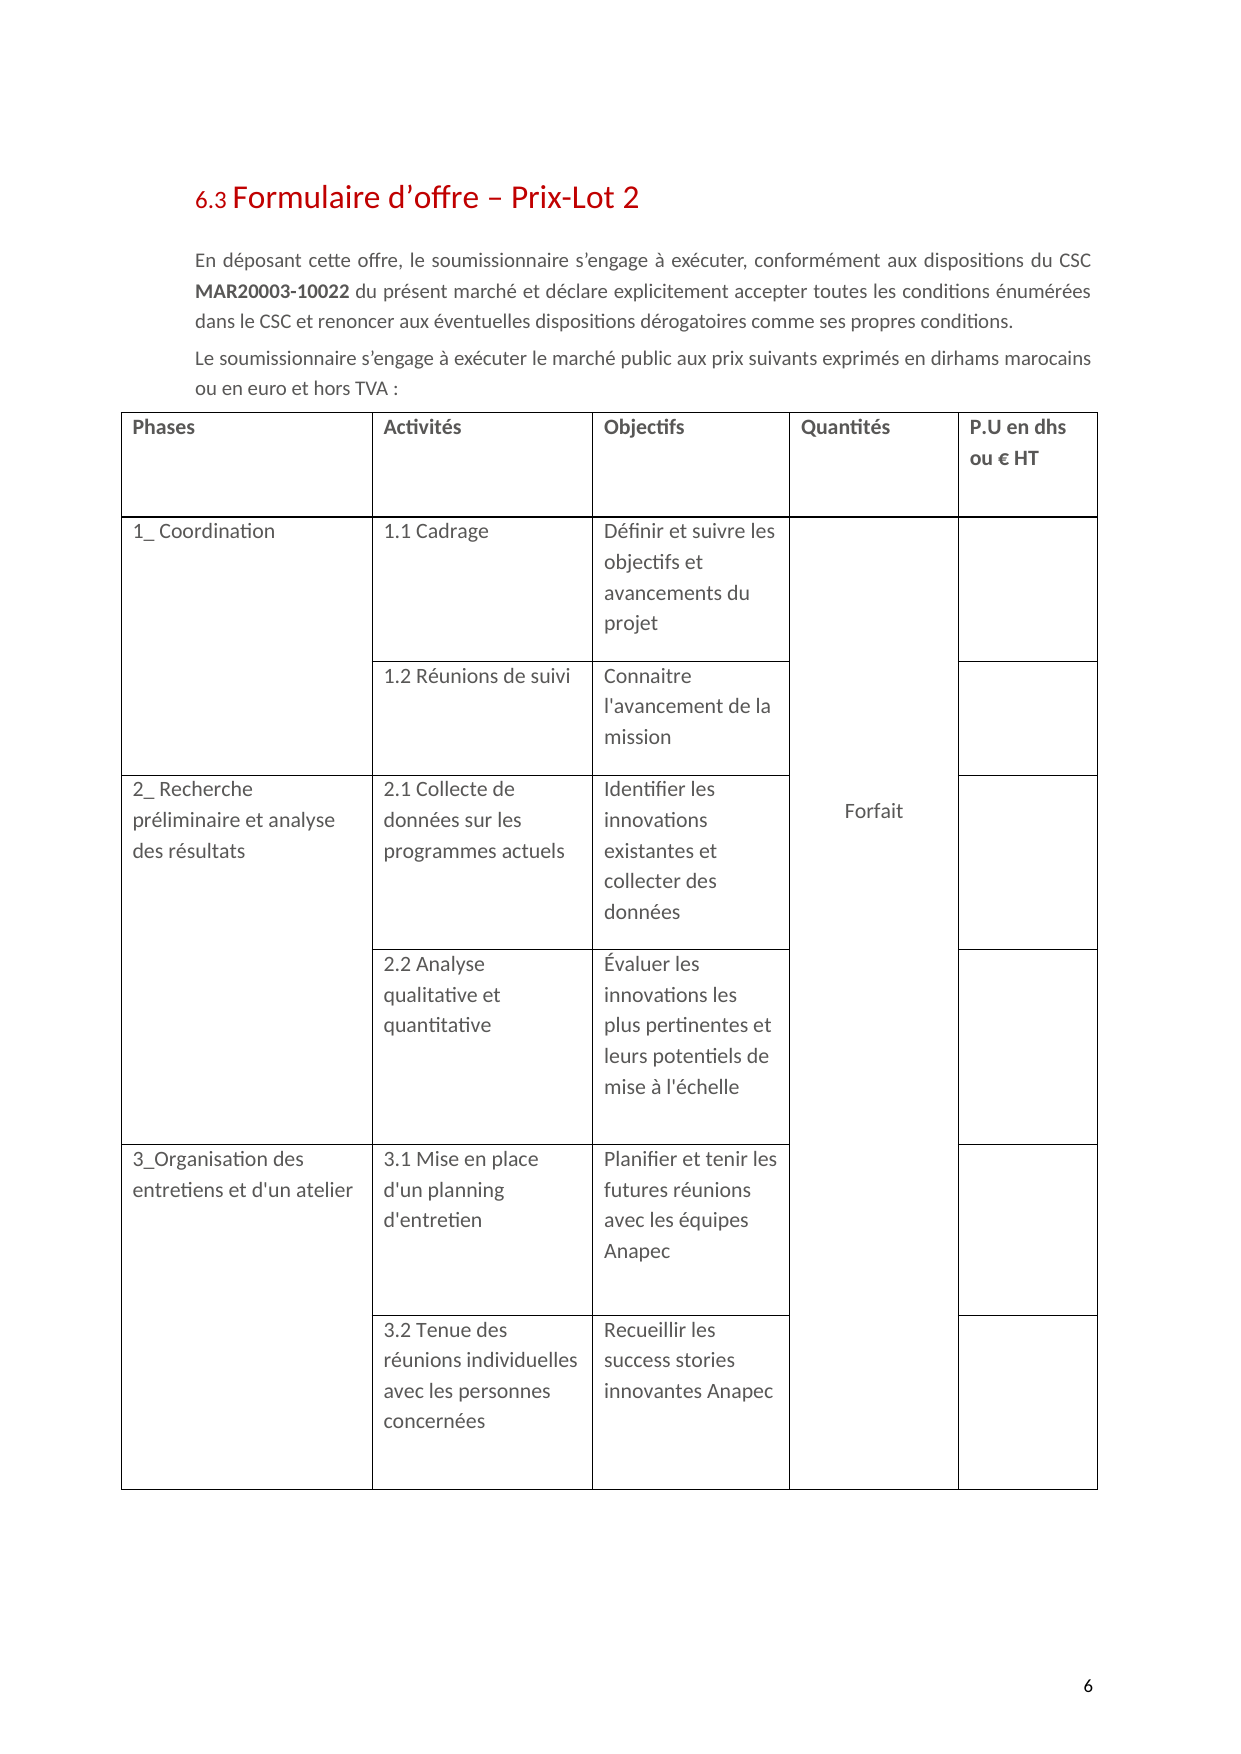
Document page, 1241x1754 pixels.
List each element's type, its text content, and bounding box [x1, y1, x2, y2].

table_header Quantités [790, 413, 958, 516]
table_cell Forfait [790, 518, 958, 1489]
table_cell [959, 776, 1097, 949]
table_cell 2.2 Analyse qualitative et quantitative [373, 950, 592, 1144]
table_cell 3.2 Tenue des réunions individuelles avec les personnes concernées [373, 1316, 592, 1489]
table_cell Planifier et tenir les futures réunions avec les équipes Anapec [593, 1145, 789, 1315]
table_cell Identifier les innovations existantes et collecter des données [593, 776, 789, 949]
table_cell Recueillir les success stories innovantes Anapec [593, 1316, 789, 1489]
table_cell [959, 950, 1097, 1144]
table_cell [959, 1145, 1097, 1315]
table_header Objectifs [593, 413, 789, 516]
table_header Activités [373, 413, 592, 516]
table_cell Connaitre l'avancement de la mission [593, 662, 789, 774]
table_cell 1_ Coordination [122, 518, 372, 774]
table_cell Évaluer les innovations les plus pertinentes et leurs potentiels de mise à l'échelle [593, 950, 789, 1144]
table_cell 1.2 Réunions de suivi [373, 662, 592, 774]
text En déposant cette offre, le soumissionnaire s’engage à exécuter, conformément aux dispositions du CSC MAR20003-10022 du présent marché et déclare explicitement accepter toutes les conditions énumérées dans le CSC et renoncer aux éventuelles dispositions dérogatoires comme ses propres conditions. [195, 247, 1093, 334]
table_cell 2_ Recherche préliminaire et analyse des résultats [122, 776, 372, 1144]
subtitle Formulaire d’offre – Prix-Lot 2 [195, 176, 1093, 216]
table_header P.U en dhs ou € HT [959, 413, 1097, 516]
table_cell Définir et suivre les objectifs et avancements du projet [593, 518, 789, 661]
table_cell [959, 1316, 1097, 1489]
table_cell 3_Organisation des entretiens et d'un atelier [122, 1145, 372, 1489]
table_cell [959, 662, 1097, 774]
table_cell 2.1 Collecte de données sur les programmes actuels [373, 776, 592, 949]
table_cell [959, 518, 1097, 661]
table_header Phases [122, 413, 372, 516]
table_cell 3.1 Mise en place d'un planning d'entretien [373, 1145, 592, 1315]
text Le soumissionnaire s’engage à exécuter le marché public aux prix suivants exprimés en dirhams marocains ou en euro et hors TVA : [195, 345, 1093, 401]
table_cell 1.1 Cadrage [373, 518, 592, 661]
